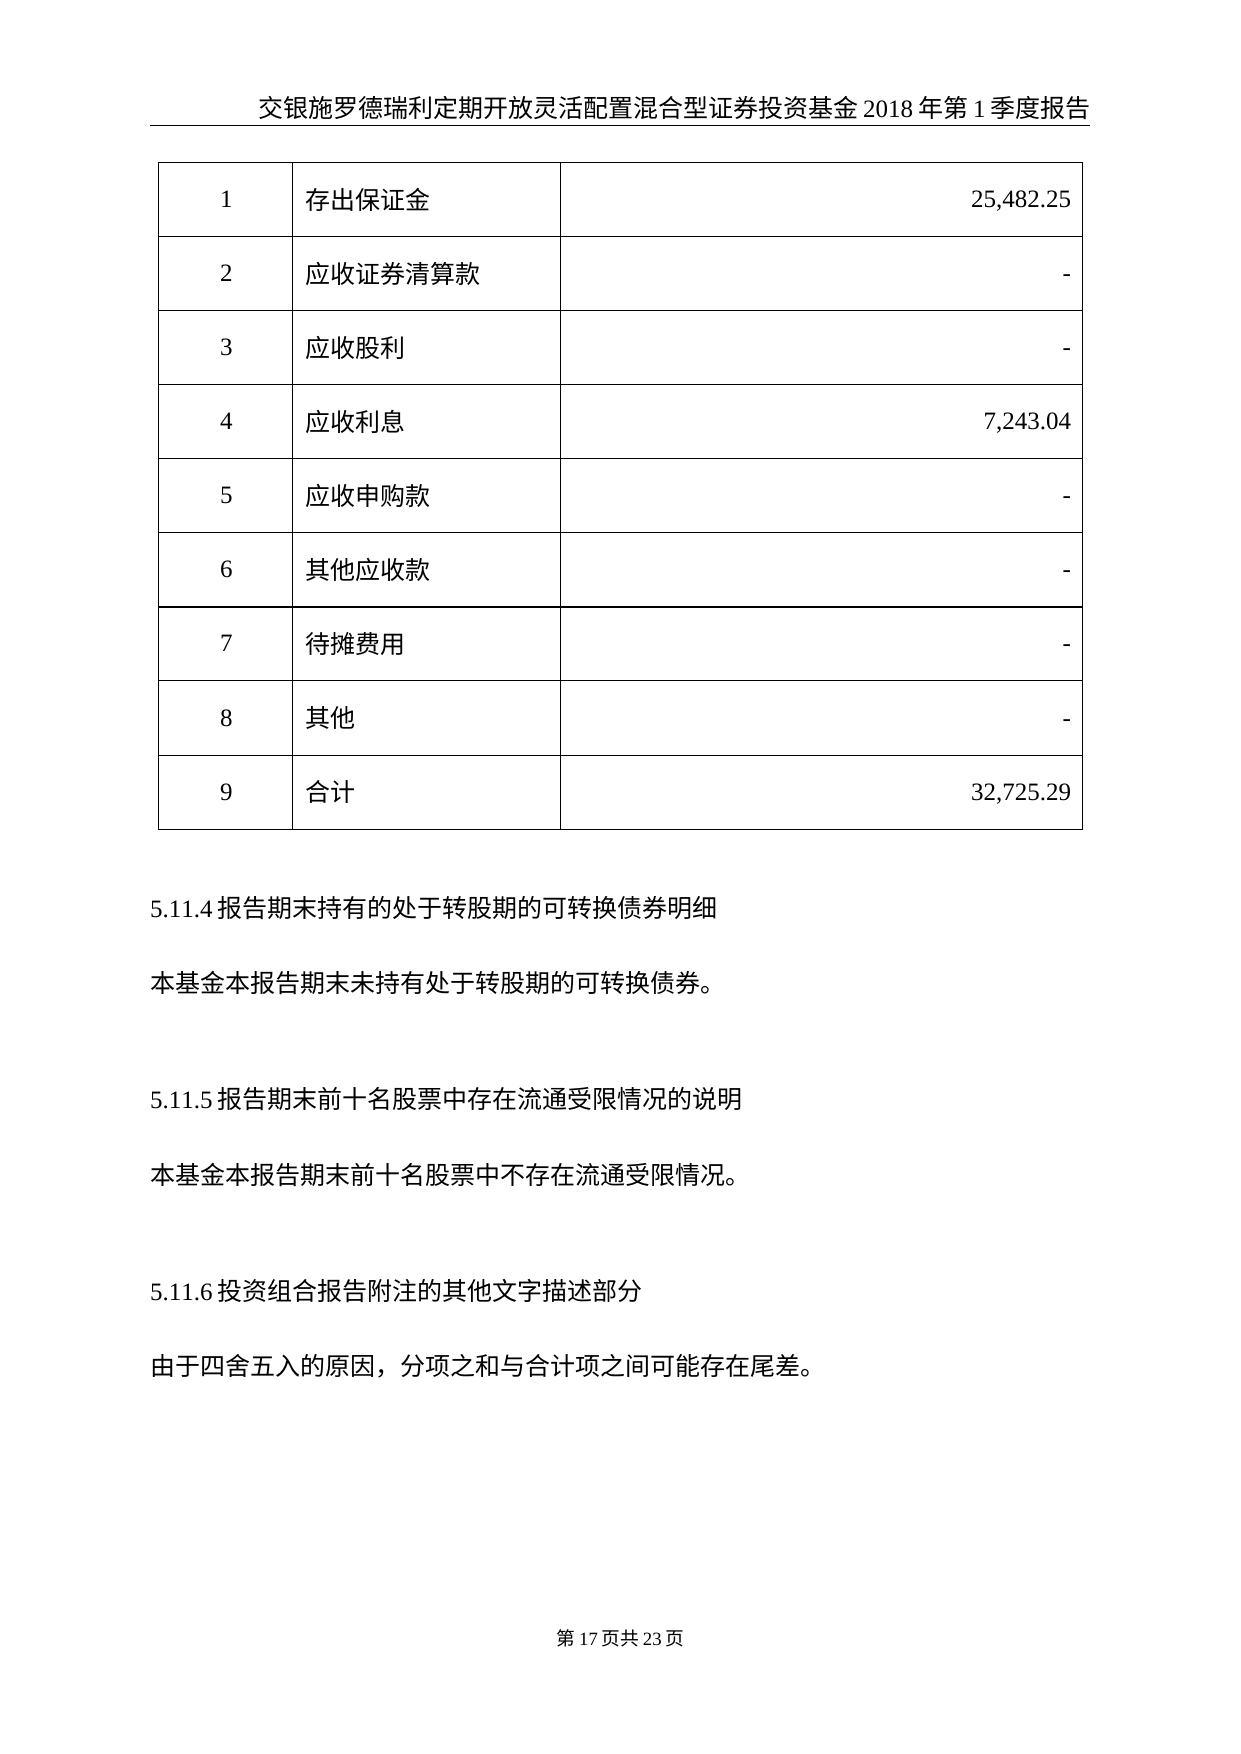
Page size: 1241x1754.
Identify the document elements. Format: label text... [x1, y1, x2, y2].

table_cell 应收股利 [293, 311, 560, 384]
table_cell 4 [159, 385, 292, 458]
text 5.11.5报告期末前十名股票中存在流通受限情况的说明 [150, 1066, 1090, 1131]
table_cell - [561, 681, 1082, 754]
table_cell 待摊费用 [293, 608, 560, 680]
text 本基金本报告期末未持有处于转股期的可转换债券。 [150, 949, 1090, 1014]
table_cell 3 [159, 311, 292, 384]
table_cell - [561, 459, 1082, 532]
table_cell - [561, 237, 1082, 310]
table_cell 6 [159, 533, 292, 606]
table_cell 应收利息 [293, 385, 560, 458]
table_cell 存出保证金 [293, 163, 560, 236]
table_cell 7,243.04 [561, 385, 1082, 458]
table_cell 5 [159, 459, 292, 532]
text 5.11.4报告期末持有的处于转股期的可转换债券明细 [150, 874, 1090, 939]
table_cell 8 [159, 681, 292, 754]
text 本基金本报告期末前十名股票中不存在流通受限情况。 [150, 1141, 1090, 1206]
table_cell - [561, 608, 1082, 680]
table_cell 合计 [293, 756, 560, 828]
table_cell 1 [159, 163, 292, 236]
table_cell 32,725.29 [561, 756, 1082, 828]
table_cell 应收申购款 [293, 459, 560, 532]
table_cell - [561, 533, 1082, 606]
table_cell 应收证券清算款 [293, 237, 560, 310]
table_cell 其他应收款 [293, 533, 560, 606]
table_cell 7 [159, 608, 292, 680]
table_cell 9 [159, 756, 292, 828]
table_cell 其他 [293, 681, 560, 754]
table_cell 2 [159, 237, 292, 310]
table_cell 25,482.25 [561, 163, 1082, 236]
text 5.11.6投资组合报告附注的其他文字描述部分 [150, 1257, 1090, 1322]
table_cell - [561, 311, 1082, 384]
text 由于四舍五入的原因，分项之和与合计项之间可能存在尾差。 [150, 1332, 1090, 1397]
